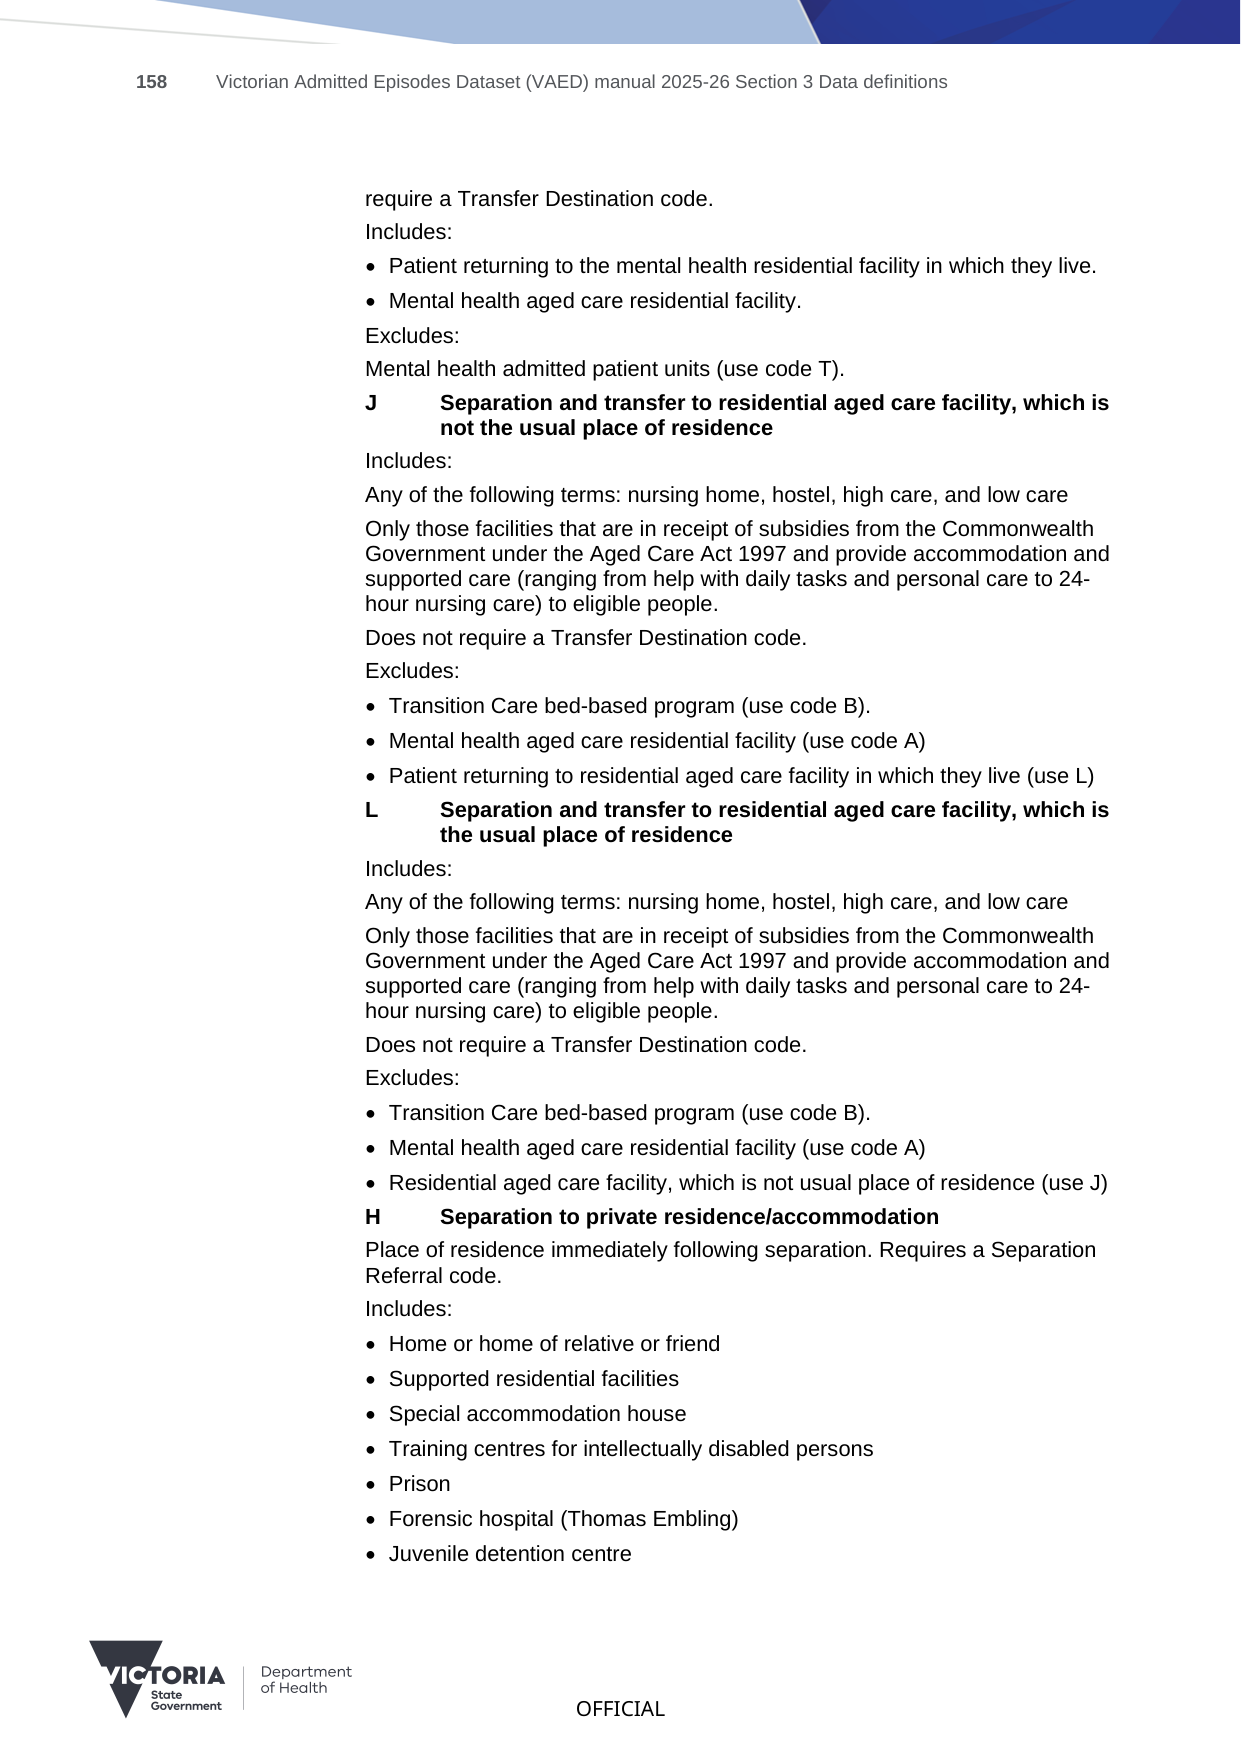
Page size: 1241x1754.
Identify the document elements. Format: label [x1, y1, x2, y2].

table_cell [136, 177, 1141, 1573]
picture [0, 0, 1241, 44]
picture [0, 1595, 1241, 1754]
